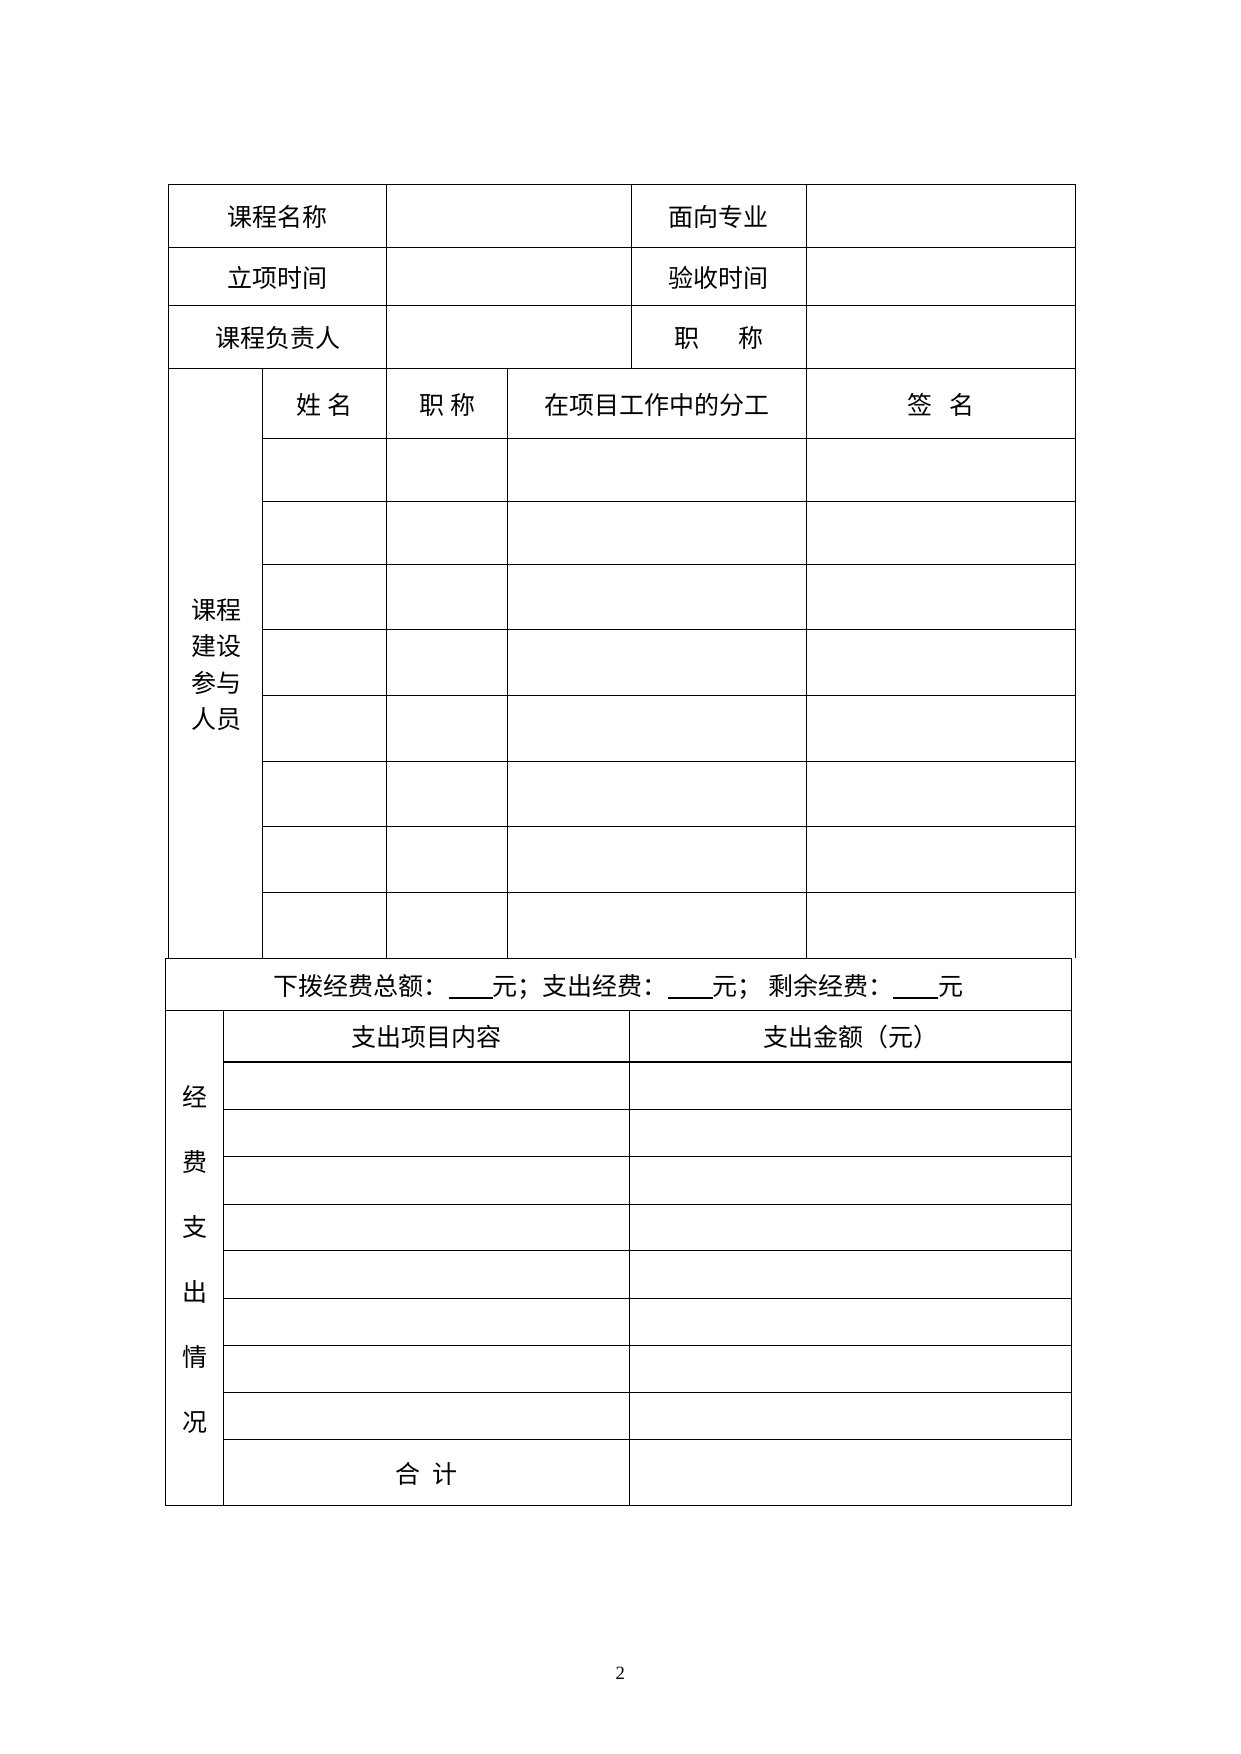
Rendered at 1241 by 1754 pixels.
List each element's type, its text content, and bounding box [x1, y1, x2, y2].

table_cell [387, 439, 507, 501]
table_cell [387, 762, 507, 826]
table_cell 职 称 [387, 369, 507, 438]
table_cell [263, 696, 386, 761]
table_cell [387, 565, 507, 629]
table_cell [224, 1110, 629, 1156]
table_cell [263, 827, 386, 892]
table_cell [508, 762, 806, 826]
table_cell [630, 1063, 1071, 1109]
table_cell [508, 439, 806, 501]
table_cell [630, 1393, 1071, 1439]
table_cell [807, 696, 1075, 761]
table_cell 立项时间 [169, 248, 386, 305]
table_cell [387, 893, 507, 957]
table_cell 经费支出情况 [166, 1011, 223, 1505]
table_cell [224, 1346, 629, 1392]
table_cell [224, 1063, 629, 1109]
table_cell [807, 827, 1075, 892]
table_cell [508, 630, 806, 695]
table_cell [224, 1393, 629, 1439]
table_cell 合 计 [224, 1440, 629, 1505]
table_cell [807, 893, 1075, 957]
table_cell 支出金额（元） [630, 1011, 1071, 1061]
table_header 面向专业 [632, 185, 806, 247]
table_cell [387, 306, 631, 368]
table_cell [387, 827, 507, 892]
table_cell [807, 439, 1075, 501]
table_cell [807, 248, 1075, 305]
table_cell [387, 696, 507, 761]
table_cell [807, 306, 1075, 368]
table_cell 验收时间 [632, 248, 806, 305]
table_cell [508, 827, 806, 892]
table_cell [263, 762, 386, 826]
table_header [807, 185, 1075, 247]
table_cell [807, 565, 1075, 629]
table_cell [630, 1251, 1071, 1297]
table_cell 职 称 [632, 306, 806, 368]
table_cell [630, 1110, 1071, 1156]
table_cell 在项目工作中的分工 [508, 369, 806, 438]
table_cell 支出项目内容 [224, 1011, 629, 1061]
table_cell [508, 565, 806, 629]
table_cell 签 名 [807, 369, 1075, 438]
table_cell [224, 1251, 629, 1297]
table_cell [224, 1205, 629, 1250]
table_cell [630, 1346, 1071, 1392]
table_cell [263, 565, 386, 629]
table_cell 课程建设参与人员 [169, 369, 262, 957]
table_cell [807, 502, 1075, 564]
table_cell [263, 502, 386, 564]
table_cell [263, 439, 386, 501]
table_cell [263, 893, 386, 957]
table_cell 姓 名 [263, 369, 386, 438]
table_cell 下拨经费总额： 元；支出经费： 元； 剩余经费： 元 [166, 959, 1071, 1010]
table_cell [508, 893, 806, 957]
table_cell [508, 696, 806, 761]
table_cell 课程负责人 [169, 306, 386, 368]
table_cell [263, 630, 386, 695]
table_cell [630, 1440, 1071, 1505]
table_cell [387, 502, 507, 564]
table_cell [630, 1157, 1071, 1204]
table_cell [387, 630, 507, 695]
table_cell [807, 762, 1075, 826]
table_cell [508, 502, 806, 564]
table_cell [224, 1157, 629, 1204]
table_header [387, 185, 631, 247]
table_header 课程名称 [169, 185, 386, 247]
table_cell [630, 1299, 1071, 1344]
table_cell [807, 630, 1075, 695]
table_cell [224, 1299, 629, 1344]
table_cell [630, 1205, 1071, 1250]
table_cell [387, 248, 631, 305]
